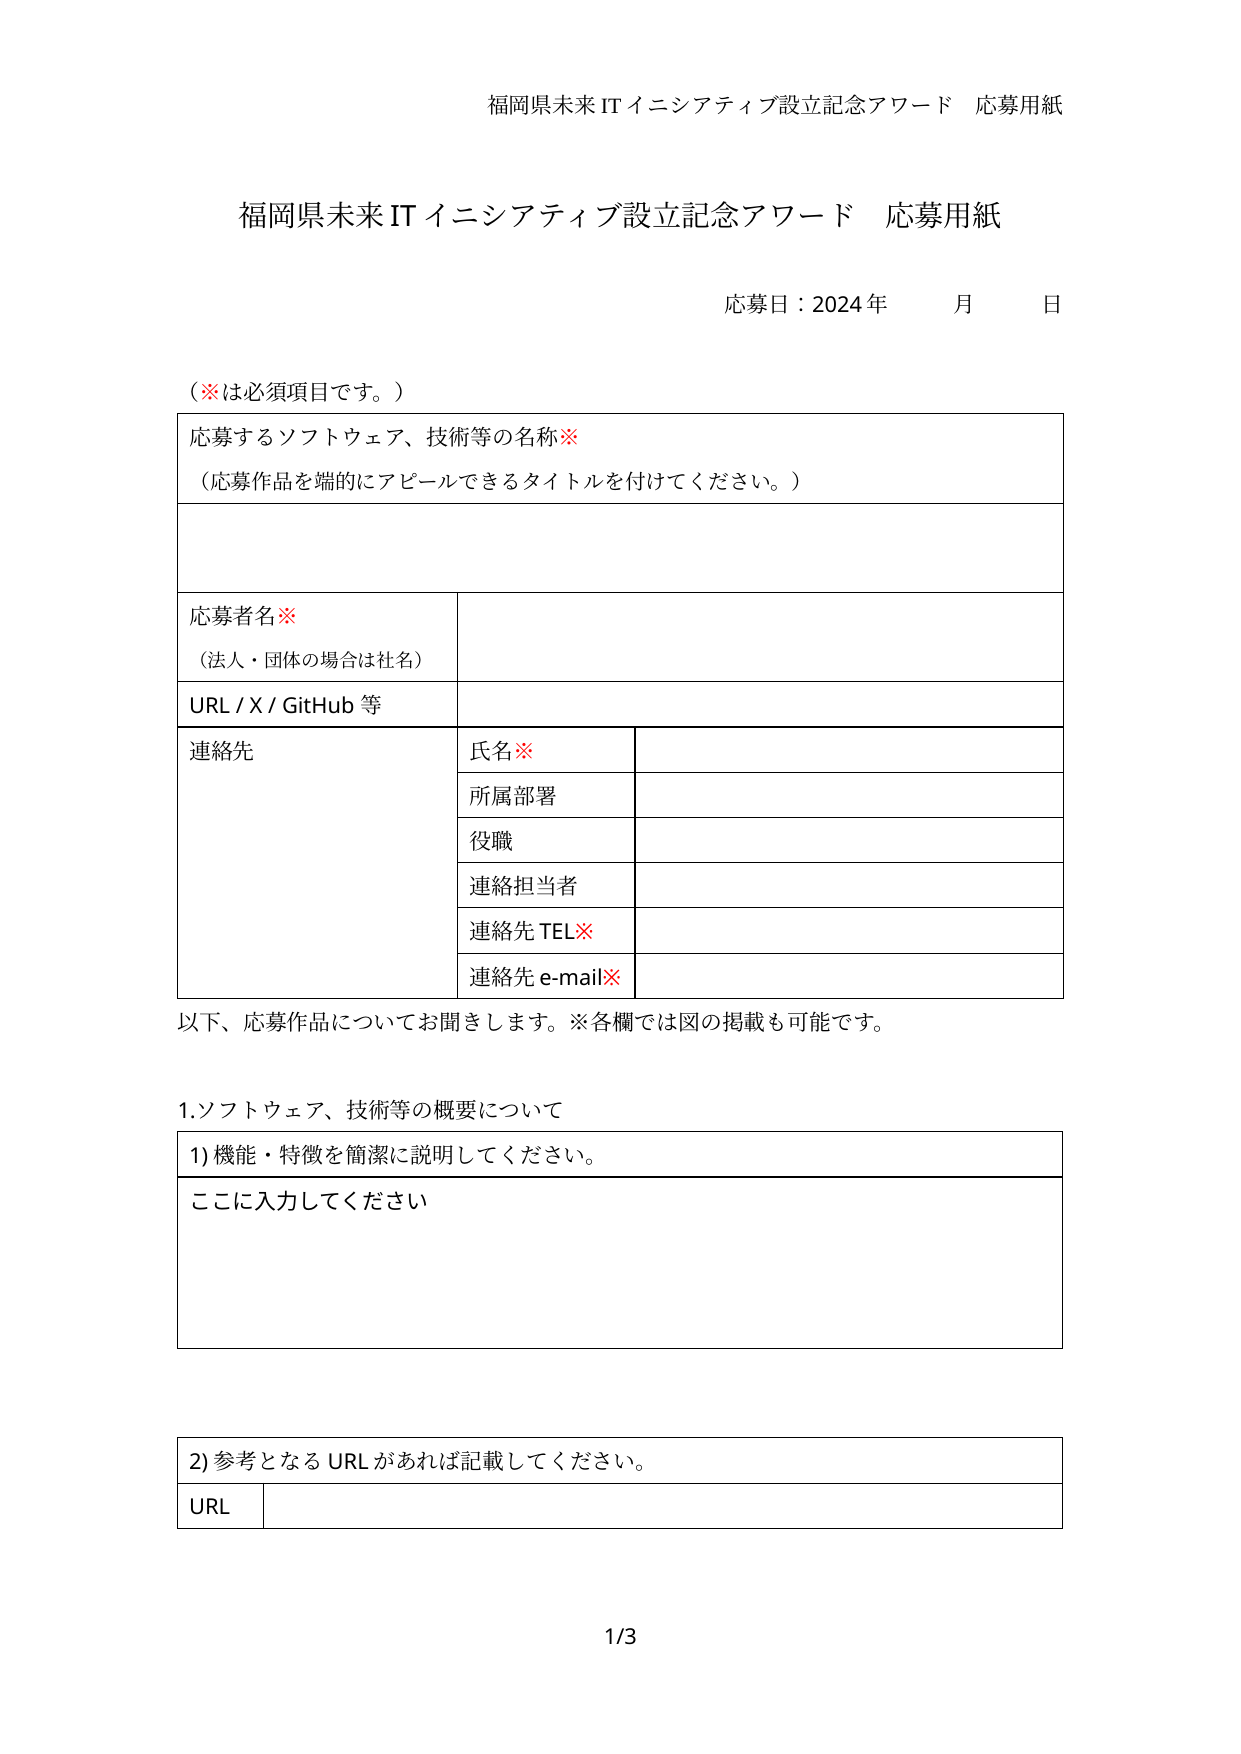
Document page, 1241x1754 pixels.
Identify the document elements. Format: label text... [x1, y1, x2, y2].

text 応募日：2024年 月 日 [702, 281, 1063, 325]
table_cell [636, 954, 1063, 998]
text 1.ソフトウェア、技術等の概要について [177, 1087, 1063, 1131]
table_cell [636, 863, 1063, 907]
table_cell 応募者名※ （法人・団体の場合は社名） [178, 593, 457, 681]
table_cell 氏名※ [458, 728, 634, 772]
table_cell [636, 773, 1063, 817]
text 福岡県未来ITイニシアティブ設立記念アワード 応募用紙 [177, 192, 1063, 236]
table_cell [458, 593, 1063, 681]
table_cell 役職 [458, 818, 634, 862]
table_cell 連絡先 [178, 728, 457, 998]
table_cell [636, 908, 1063, 952]
table_cell [458, 682, 1063, 726]
table_header 1) 機能・特徴を簡潔に説明してください。 [178, 1132, 1062, 1176]
text 以下、応募作品についてお聞きします。※各欄では図の掲載も可能です。 [177, 999, 1063, 1043]
text （※は必須項目です。） [177, 369, 1063, 413]
table_header 2) 参考となるURLがあれば記載してください。 [178, 1438, 1062, 1482]
table_cell [178, 504, 1063, 592]
table_header 応募するソフトウェア、技術等の名称※ （応募作品を端的にアピールできるタイトルを付けてください。） [178, 414, 1063, 502]
table_cell [264, 1484, 1062, 1528]
table_cell URL [178, 1484, 263, 1528]
table_cell [636, 728, 1063, 772]
table_cell 連絡担当者 [458, 863, 634, 907]
table_cell 連絡先e-mail※ [458, 954, 634, 998]
table_cell URL / X / GitHub 等 [178, 682, 457, 726]
table_cell ここに入力してください [178, 1178, 1062, 1348]
table_cell 所属部署 [458, 773, 634, 817]
table_cell 連絡先TEL※ [458, 908, 634, 952]
table_cell [636, 818, 1063, 862]
